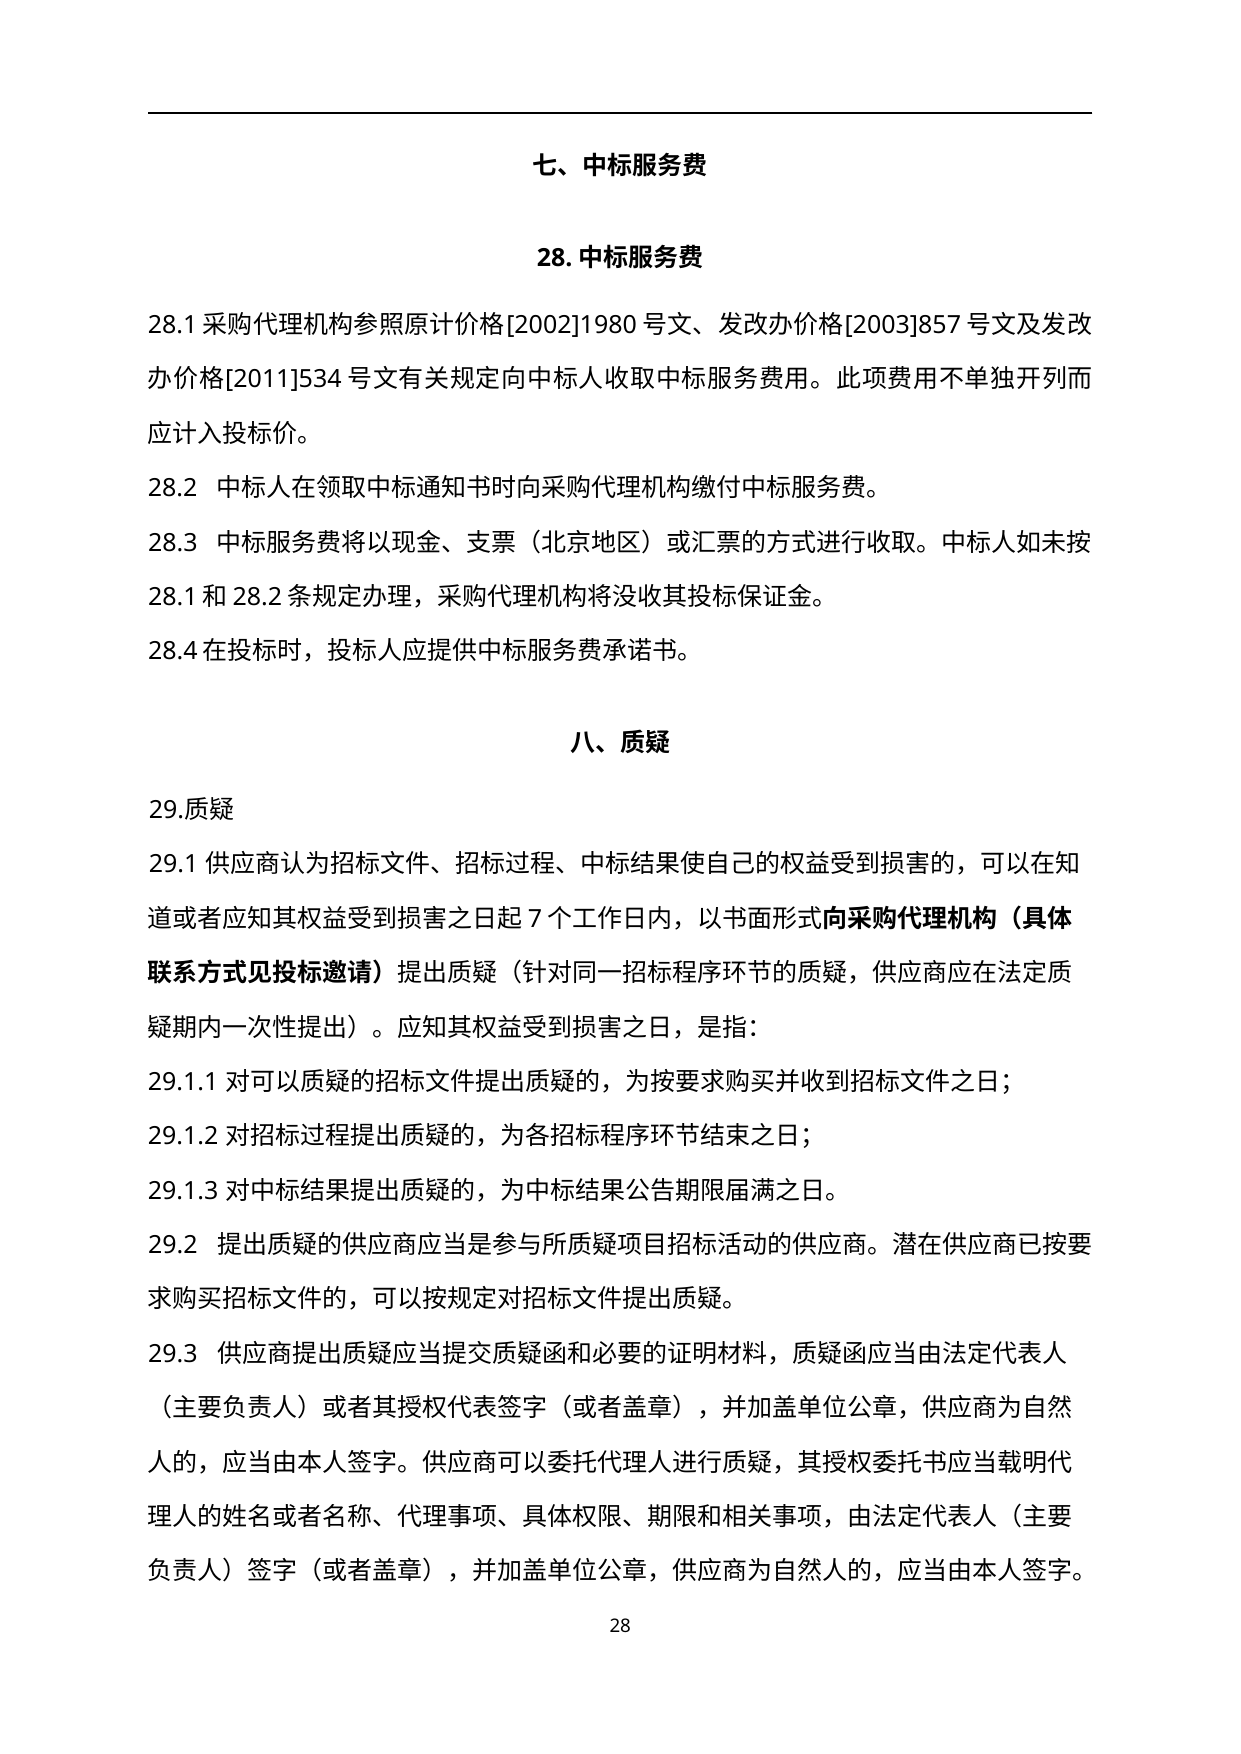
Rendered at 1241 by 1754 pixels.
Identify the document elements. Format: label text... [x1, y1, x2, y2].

text 28.1采购代理机构参照原计价格[2002]1980号文、发改办价格[2003]857号文及发改办价格[2011]534号文有关规定向中标人收取中标服务费用。此项费用不单独开列而应计入投标价。 [148, 304, 1092, 449]
text 28.2 中标人在领取中标通知书时向采购代理机构缴付中标服务费。 [148, 468, 1092, 504]
subtitle 七、中标服务费 [148, 146, 1092, 182]
text 28.3 中标服务费将以现金、支票（北京地区）或汇票的方式进行收取。中标人如未按28.1和28.2条规定办理，采购代理机构将没收其投标保证金。 [148, 522, 1092, 613]
text 29.1 供应商认为招标文件、招标过程、中标结果使自己的权益受到损害的，可以在知道或者应知其权益受到损害之日起7个工作日内，以书面形式向采购代理机构（具体联系方式见投标邀请）提出质疑（针对同一招标程序环节的质疑，供应商应在法定质疑期内一次性提出）。应知其权益受到损害之日，是指： [148, 844, 1092, 1043]
text 29.质疑 [148, 789, 1092, 826]
text 28.4在投标时，投标人应提供中标服务费承诺书。 [148, 631, 1092, 667]
text 29.2 提出质疑的供应商应当是参与所质疑项目招标活动的供应商。潜在供应商已按要求购买招标文件的，可以按规定对招标文件提出质疑。 [148, 1224, 1092, 1315]
subtitle 八、质疑 [148, 723, 1092, 759]
text 29.1.3 对中标结果提出质疑的，为中标结果公告期限届满之日。 [148, 1170, 1092, 1206]
text 29.1.1 对可以质疑的招标文件提出质疑的，为按要求购买并收到招标文件之日； [148, 1061, 1092, 1098]
subtitle 28. 中标服务费 [148, 238, 1092, 274]
text 29.3 供应商提出质疑应当提交质疑函和必要的证明材料，质疑函应当由法定代表人（主要负责人）或者其授权代表签字（或者盖章），并加盖单位公章，供应商为自然人的，应当由本人签字。供应商可以委托代理人进行质疑，其授权委托书应当载明代理人的姓名或者名称、代理事项、具体权限、期限和相关事项，由法定代表人（主要负责人）签字（或者盖章），并加盖单位公章，供应商为自然人的，应当由本人签字。 [148, 1333, 1092, 1587]
text 29.1.2 对招标过程提出质疑的，为各招标程序环节结束之日； [148, 1116, 1092, 1152]
